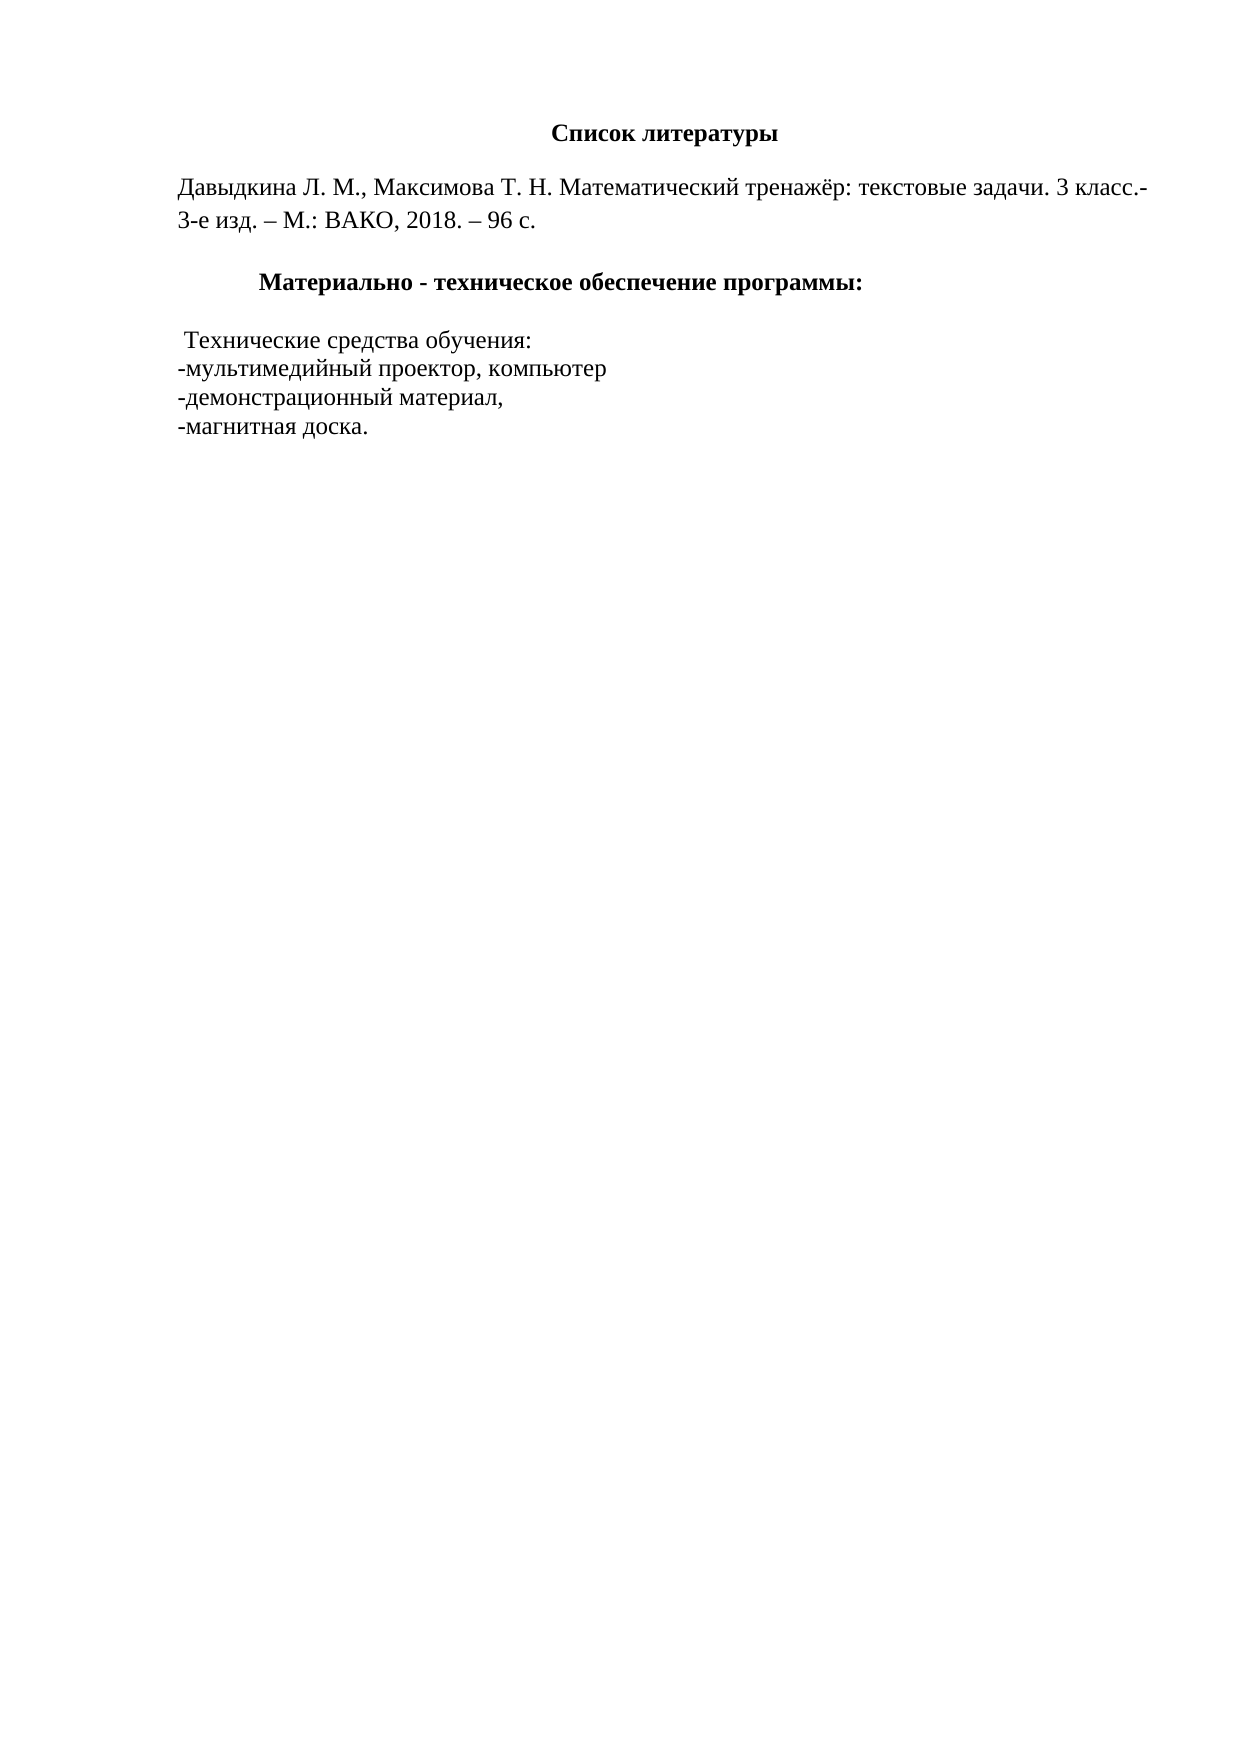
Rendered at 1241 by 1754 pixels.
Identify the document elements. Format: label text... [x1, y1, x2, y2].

text -мультимедийный проектор, компьютер [177, 353, 1152, 382]
text Список литературы [177, 118, 1152, 147]
text Материально - техническое обеспечение программы: [177, 267, 1152, 296]
text -демонстрационный материал, [177, 382, 1152, 411]
text Технические средства обучения: [177, 325, 1152, 353]
text Давыдкина Л. М., Максимова Т. Н. Математический тренажёр: текстовые задачи. 3 класс.- 3-е изд. – М.: ВАКО, 2018. – 96 с. [177, 172, 1152, 234]
text -магнитная доска. [177, 411, 1152, 440]
